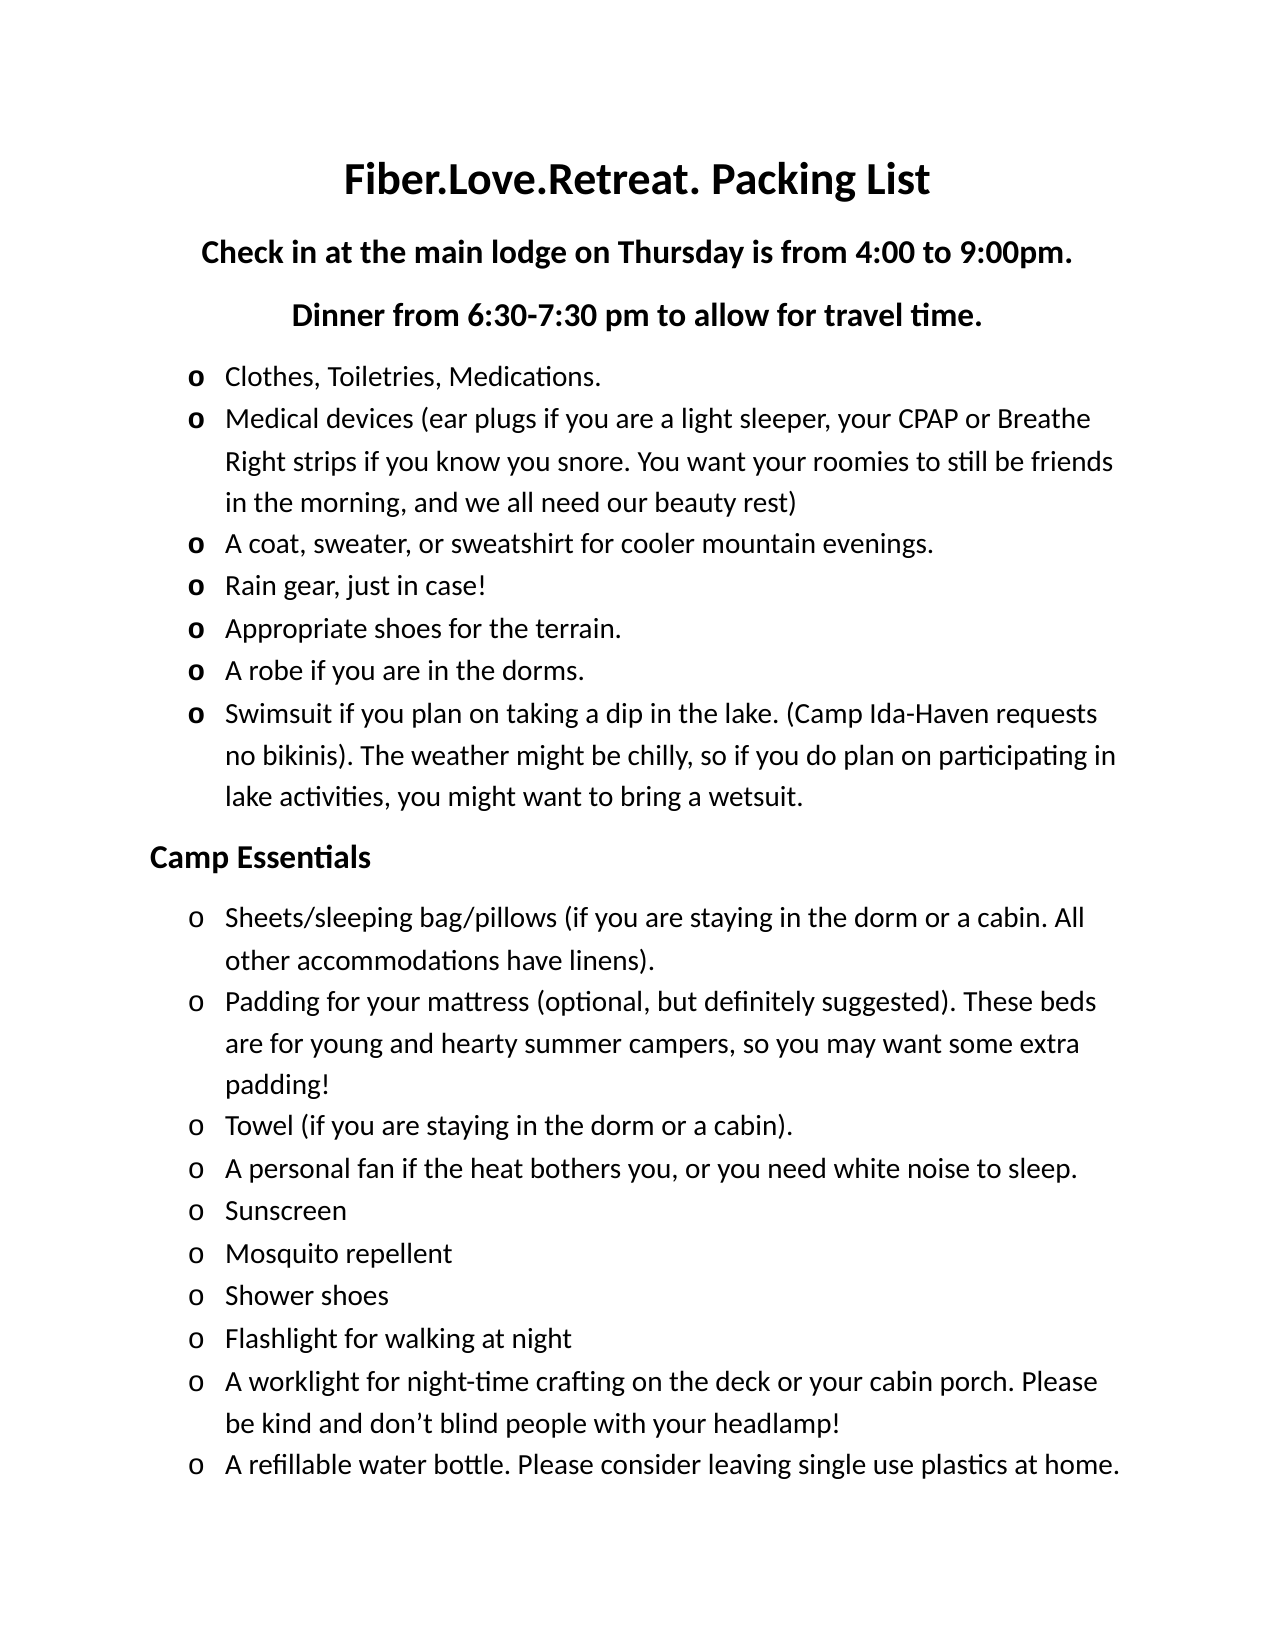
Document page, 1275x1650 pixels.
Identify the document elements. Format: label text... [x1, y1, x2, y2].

list A coat, sweater, or sweatshirt for cooler mountain evenings. [187, 525, 1125, 562]
list A robe if you are in the dorms. [187, 652, 1125, 689]
list Medical devices (ear plugs if you are a light sleeper, your CPAP or Breathe Right strips if you know you snore. You want your roomies to still be friends in the morning, and we all need our beauty rest) [187, 400, 1125, 519]
text Camp Essentials [150, 836, 1125, 877]
list Swimsuit if you plan on taking a dip in the lake. (Camp Ida-Haven requests no bikinis). The weather might be chilly, so if you do plan on participating in lake activities, you might want to bring a wetsuit. [187, 695, 1125, 814]
text Fiber.Love.Retreat. Packing List [150, 150, 1125, 206]
list Appropriate shoes for the terrain. [187, 610, 1125, 647]
list A worklight for night-time crafting on the deck or your cabin porch. Please be kind and don’t blind people with your headlamp! [187, 1363, 1125, 1441]
list Rain gear, just in case! [187, 567, 1125, 604]
list Shower shoes [187, 1277, 1125, 1314]
list A personal fan if the heat bothers you, or you need white noise to sleep. [187, 1150, 1125, 1187]
list Sunscreen [187, 1192, 1125, 1229]
list Clothes, Toiletries, Medications. [187, 358, 1125, 395]
list Towel (if you are staying in the dorm or a cabin). [187, 1107, 1125, 1144]
list Flashlight for walking at night [187, 1320, 1125, 1357]
text Dinner from 6:30-7:30 pm to allow for travel time. [150, 294, 1125, 335]
list Mosquito repellent [187, 1235, 1125, 1272]
text Check in at the main lodge on Thursday is from 4:00 to 9:00pm. [150, 231, 1125, 272]
list Sheets/sleeping bag/pillows (if you are staying in the dorm or a cabin. All other accommodations have linens). [187, 899, 1125, 977]
list Padding for your mattress (optional, but definitely suggested). These beds are for young and hearty summer campers, so you may want some extra padding! [187, 983, 1125, 1102]
list A refillable water bottle. Please consider leaving single use plastics at home. [187, 1446, 1125, 1483]
